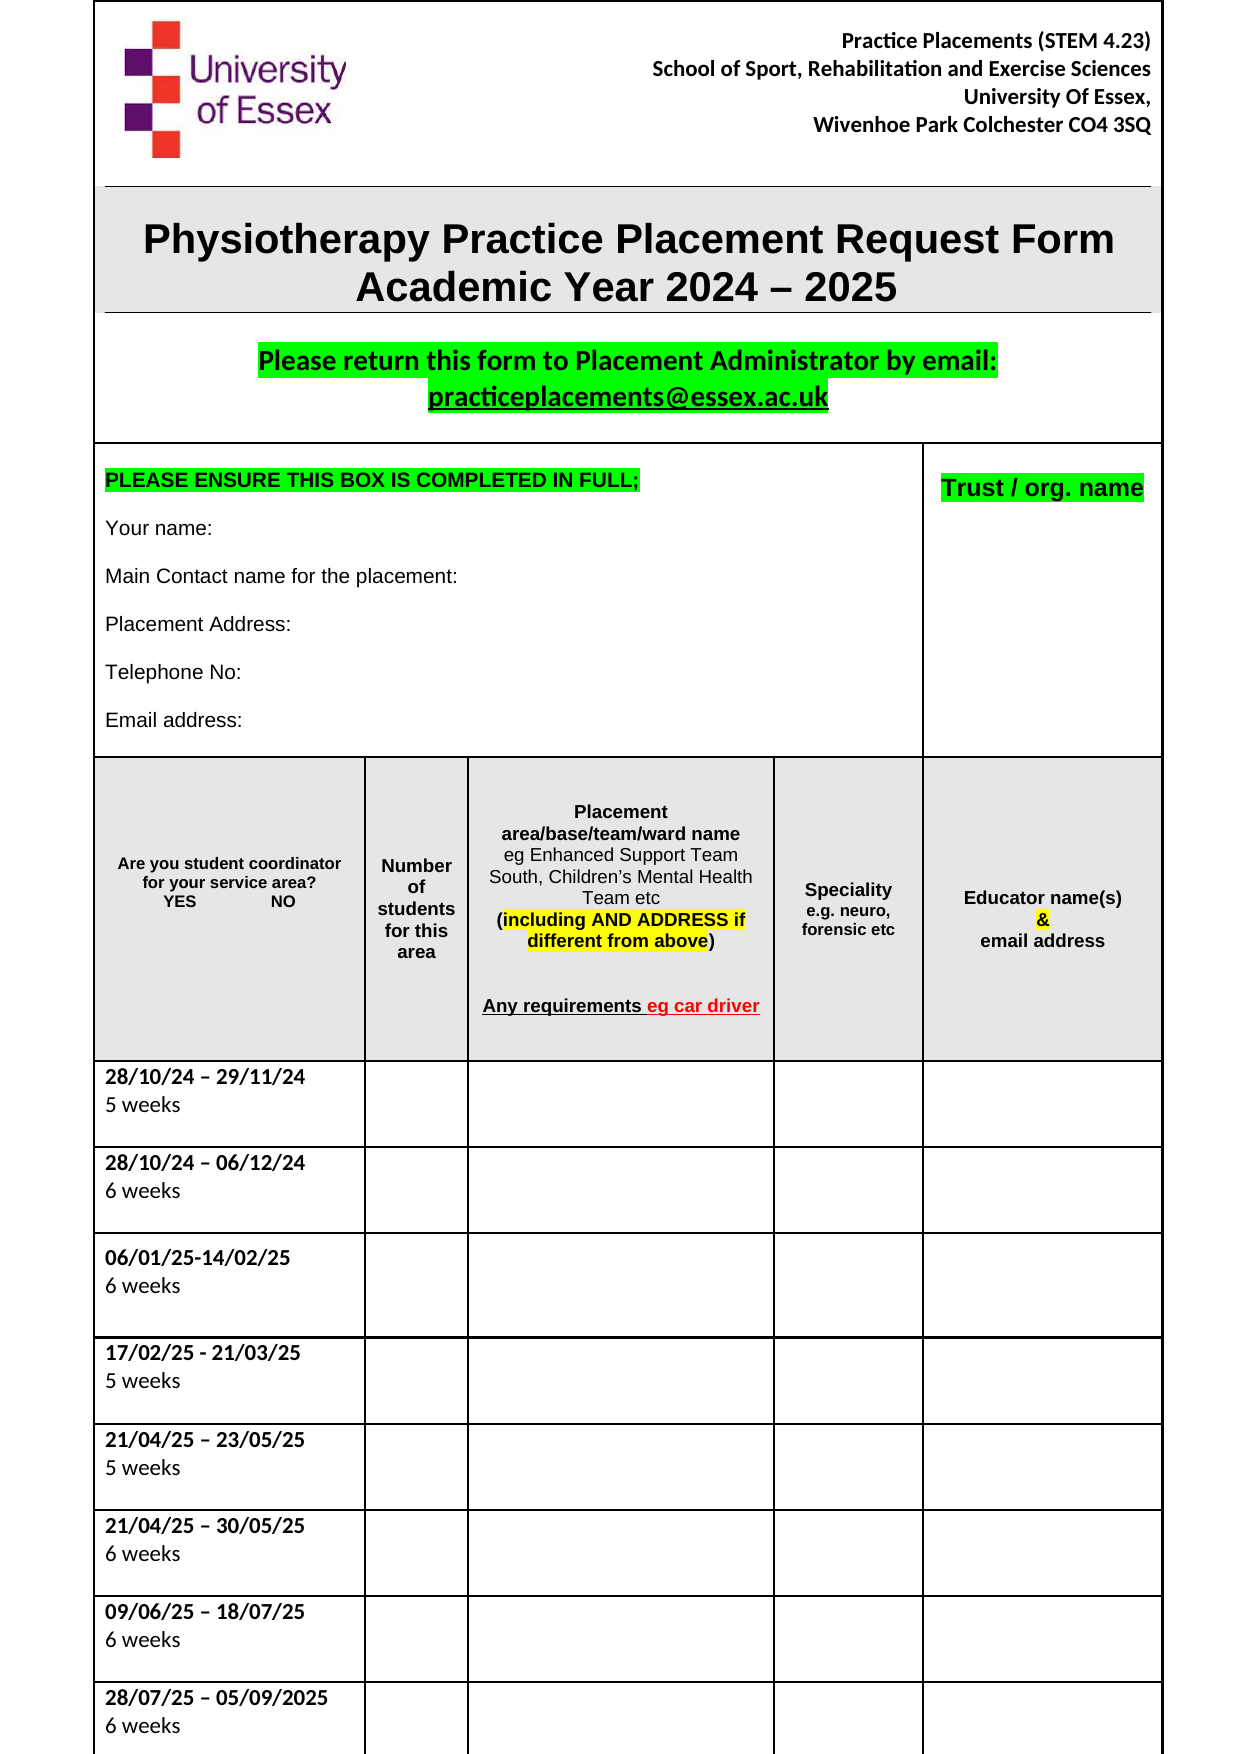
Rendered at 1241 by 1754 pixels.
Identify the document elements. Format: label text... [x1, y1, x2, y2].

table_cell [775, 1234, 922, 1336]
table_cell [775, 1597, 922, 1681]
table_cell [469, 1062, 773, 1146]
table_cell Number of students for this area [366, 758, 467, 1060]
table_cell [924, 1683, 1161, 1754]
table_cell 21/04/25 – 23/05/25 5 weeks [95, 1425, 364, 1509]
table_cell [924, 1425, 1161, 1509]
table_cell Educator name(s) & email address [924, 758, 1161, 1060]
table_cell [469, 1339, 773, 1423]
table_cell [775, 1683, 922, 1754]
table_cell [366, 1511, 467, 1595]
table_cell 21/04/25 – 30/05/25 6 weeks [95, 1511, 364, 1595]
table_cell [366, 1683, 467, 1754]
table_cell 28/10/24 – 06/12/24 6 weeks [95, 1148, 364, 1232]
table_cell Placement area/base/team/ward name eg Enhanced Support Team South, Children’s Mental Health Team etc (including AND ADDRESS if different from above) Any requirements eg car driver [469, 758, 773, 1060]
table_cell [469, 1148, 773, 1232]
table_cell Are you student coordinator for your service area? YES NO [95, 758, 364, 1060]
table_cell [366, 1234, 467, 1336]
table_cell [775, 1062, 922, 1146]
table_header Practice Placements (STEM 4.23) School of Sport, Rehabilitation and Exercise Sciences University Of Essex, Wivenhoe Park Colchester CO4 3SQ Physiotherapy Practice Placement Request Form Academic Year 2024 – 2025 Please return this form to Placement Administrator by email: practiceplacements@essex.ac.uk [95, 2, 1161, 186]
table_cell 06/01/25-14/02/25 6 weeks [95, 1234, 364, 1336]
table_cell 09/06/25 – 18/07/25 6 weeks [95, 1597, 364, 1681]
table_cell Trust / org. name [924, 444, 1161, 756]
table_cell [366, 1339, 467, 1423]
table_cell [924, 1148, 1161, 1232]
table_header Practice Placements (STEM 4.23) School of Sport, Rehabilitation and Exercise Sciences University Of Essex, Wivenhoe Park Colchester CO4 3SQ Physiotherapy Practice Placement Request Form Academic Year 2024 – 2025 Please return this form to Placement Administrator by email: practiceplacements@essex.ac.uk [95, 313, 1161, 442]
table_cell 17/02/25 - 21/03/25 5 weeks [95, 1339, 364, 1423]
table_cell [469, 1683, 773, 1754]
table_cell [366, 1425, 467, 1509]
table_cell [469, 1234, 773, 1336]
table_cell [924, 1234, 1161, 1336]
table_cell PLEASE ENSURE THIS BOX IS COMPLETED IN FULL; Your name: Main Contact name for the placement: Placement Address: Telephone No: Email address: [95, 444, 922, 756]
table_cell [924, 1339, 1161, 1423]
table_cell [469, 1511, 773, 1595]
table_cell [924, 1511, 1161, 1595]
table_cell [469, 1597, 773, 1681]
table_cell 28/07/25 – 05/09/2025 6 weeks [95, 1683, 364, 1754]
table_cell [366, 1148, 467, 1232]
table_cell Speciality e.g. neuro, forensic etc [775, 758, 922, 1060]
table_cell [366, 1597, 467, 1681]
table_cell [775, 1425, 922, 1509]
table_cell [924, 1062, 1161, 1146]
table_cell [775, 1339, 922, 1423]
table_cell [924, 1597, 1161, 1681]
table_cell [469, 1425, 773, 1509]
table_cell 28/10/24 – 29/11/24 5 weeks [95, 1062, 364, 1146]
table_cell [366, 1062, 467, 1146]
table_cell [775, 1148, 922, 1232]
table_cell [775, 1511, 922, 1595]
